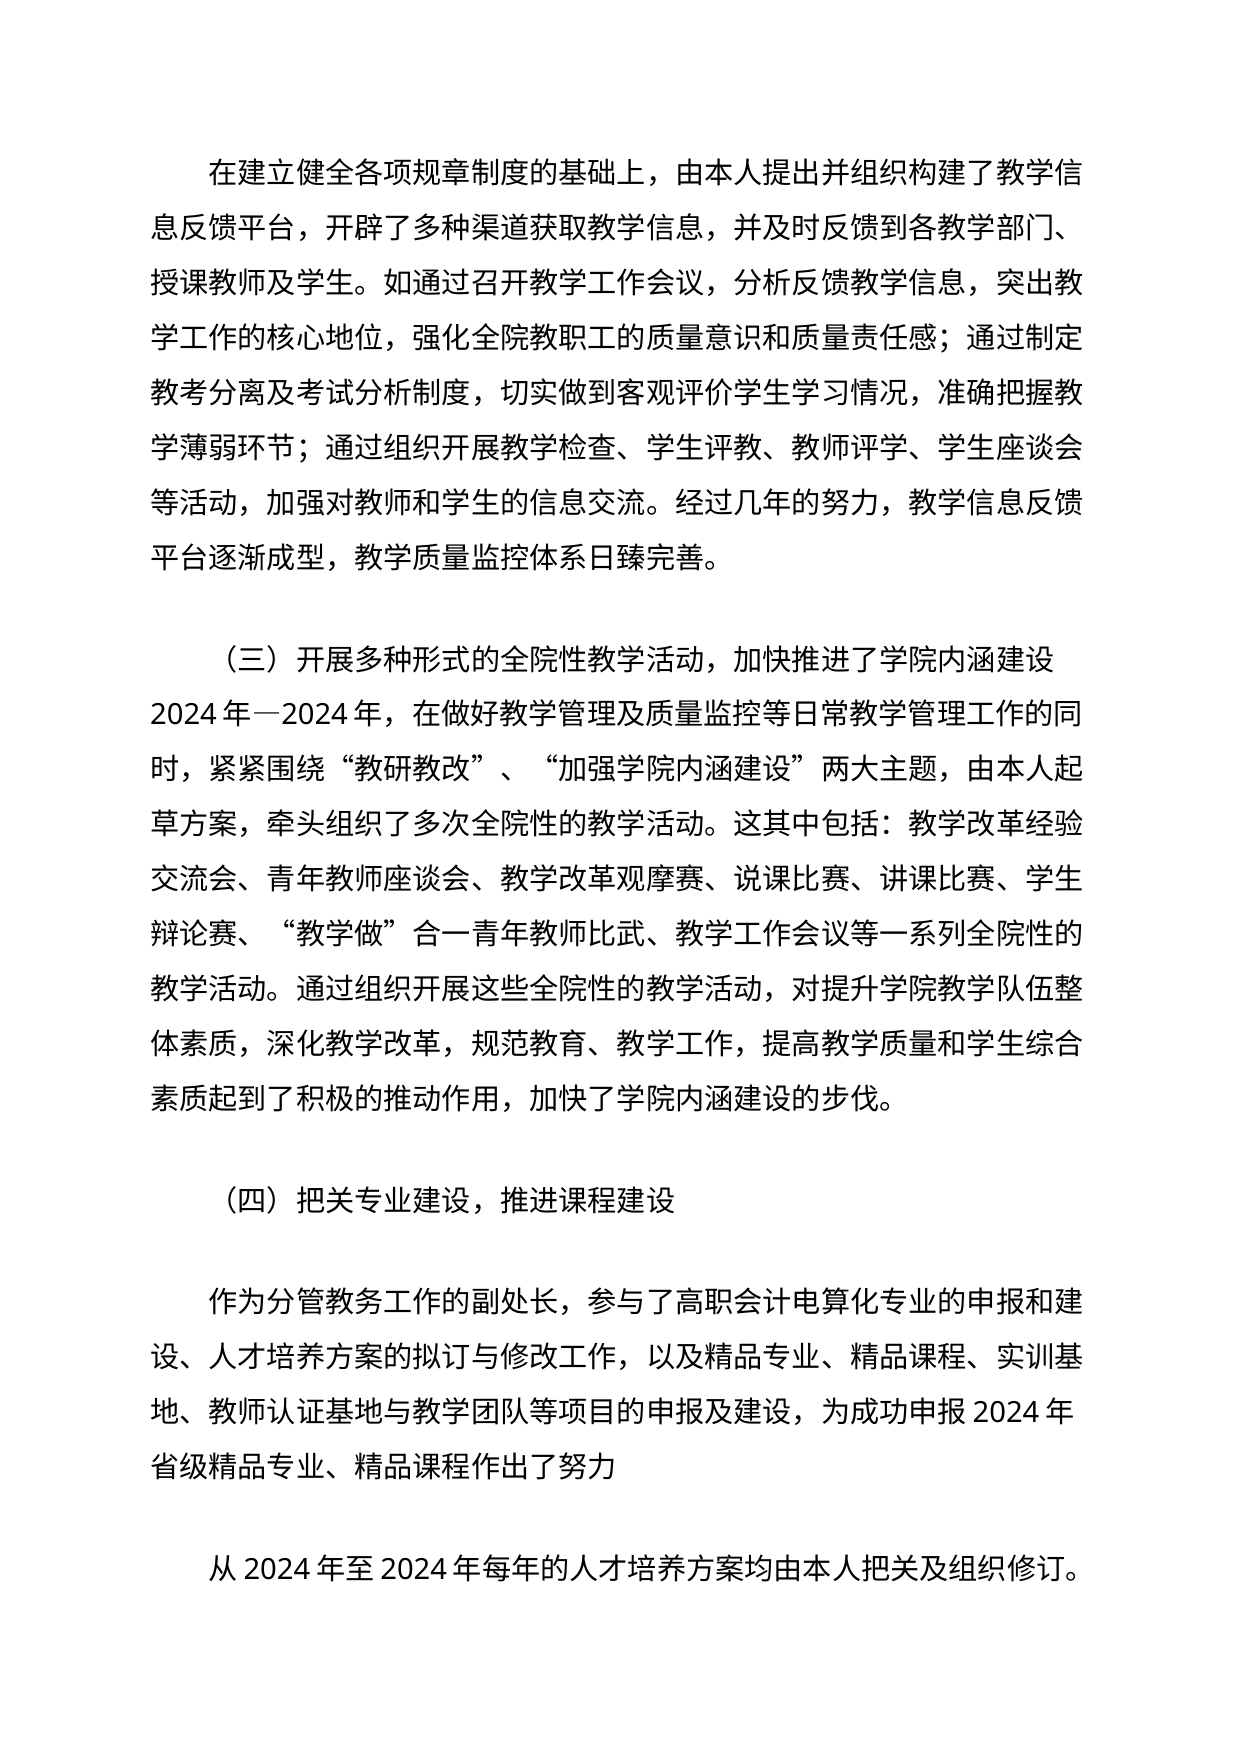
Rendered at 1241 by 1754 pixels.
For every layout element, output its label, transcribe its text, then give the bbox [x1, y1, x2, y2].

text 作为分管教务工作的副处长，参与了高职会计电算化专业的申报和建设、人才培养方案的拟订与修改工作，以及精品专业、精品课程、实训基地、教师认证基地与教学团队等项目的申报及建设，为成功申报2024年省级精品专业、精品课程作出了努力 [150, 1279, 1090, 1486]
text 在建立健全各项规章制度的基础上，由本人提出并组织构建了教学信息反馈平台，开辟了多种渠道获取教学信息，并及时反馈到各教学部门、授课教师及学生。如通过召开教学工作会议，分析反馈教学信息，突出教学工作的核心地位，强化全院教职工的质量意识和质量责任感；通过制定教考分离及考试分析制度，切实做到客观评价学生学习情况，准确把握教学薄弱环节；通过组织开展教学检查、学生评教、教师评学、学生座谈会等活动，加强对教师和学生的信息交流。经过几年的努力，教学信息反馈平台逐渐成型，教学质量监控体系日臻完善。 [150, 150, 1090, 577]
text （三）开展多种形式的全院性教学活动，加快推进了学院内涵建设 2024年—2024年，在做好教学管理及质量监控等日常教学管理工作的同时，紧紧围绕“教研教改”、“加强学院内涵建设”两大主题，由本人起草方案，牵头组织了多次全院性的教学活动。这其中包括：教学改革经验交流会、青年教师座谈会、教学改革观摩赛、说课比赛、讲课比赛、学生辩论赛、“教学做”合一青年教师比武、教学工作会议等一系列全院性的教学活动。通过组织开展这些全院性的教学活动，对提升学院教学队伍整体素质，深化教学改革，规范教育、教学工作，提高教学质量和学生综合素质起到了积极的推动作用，加快了学院内涵建设的步伐。 [150, 636, 1090, 1118]
text （四）把关专业建设，推进课程建设 [150, 1177, 1090, 1219]
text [150, 1545, 1090, 1588]
